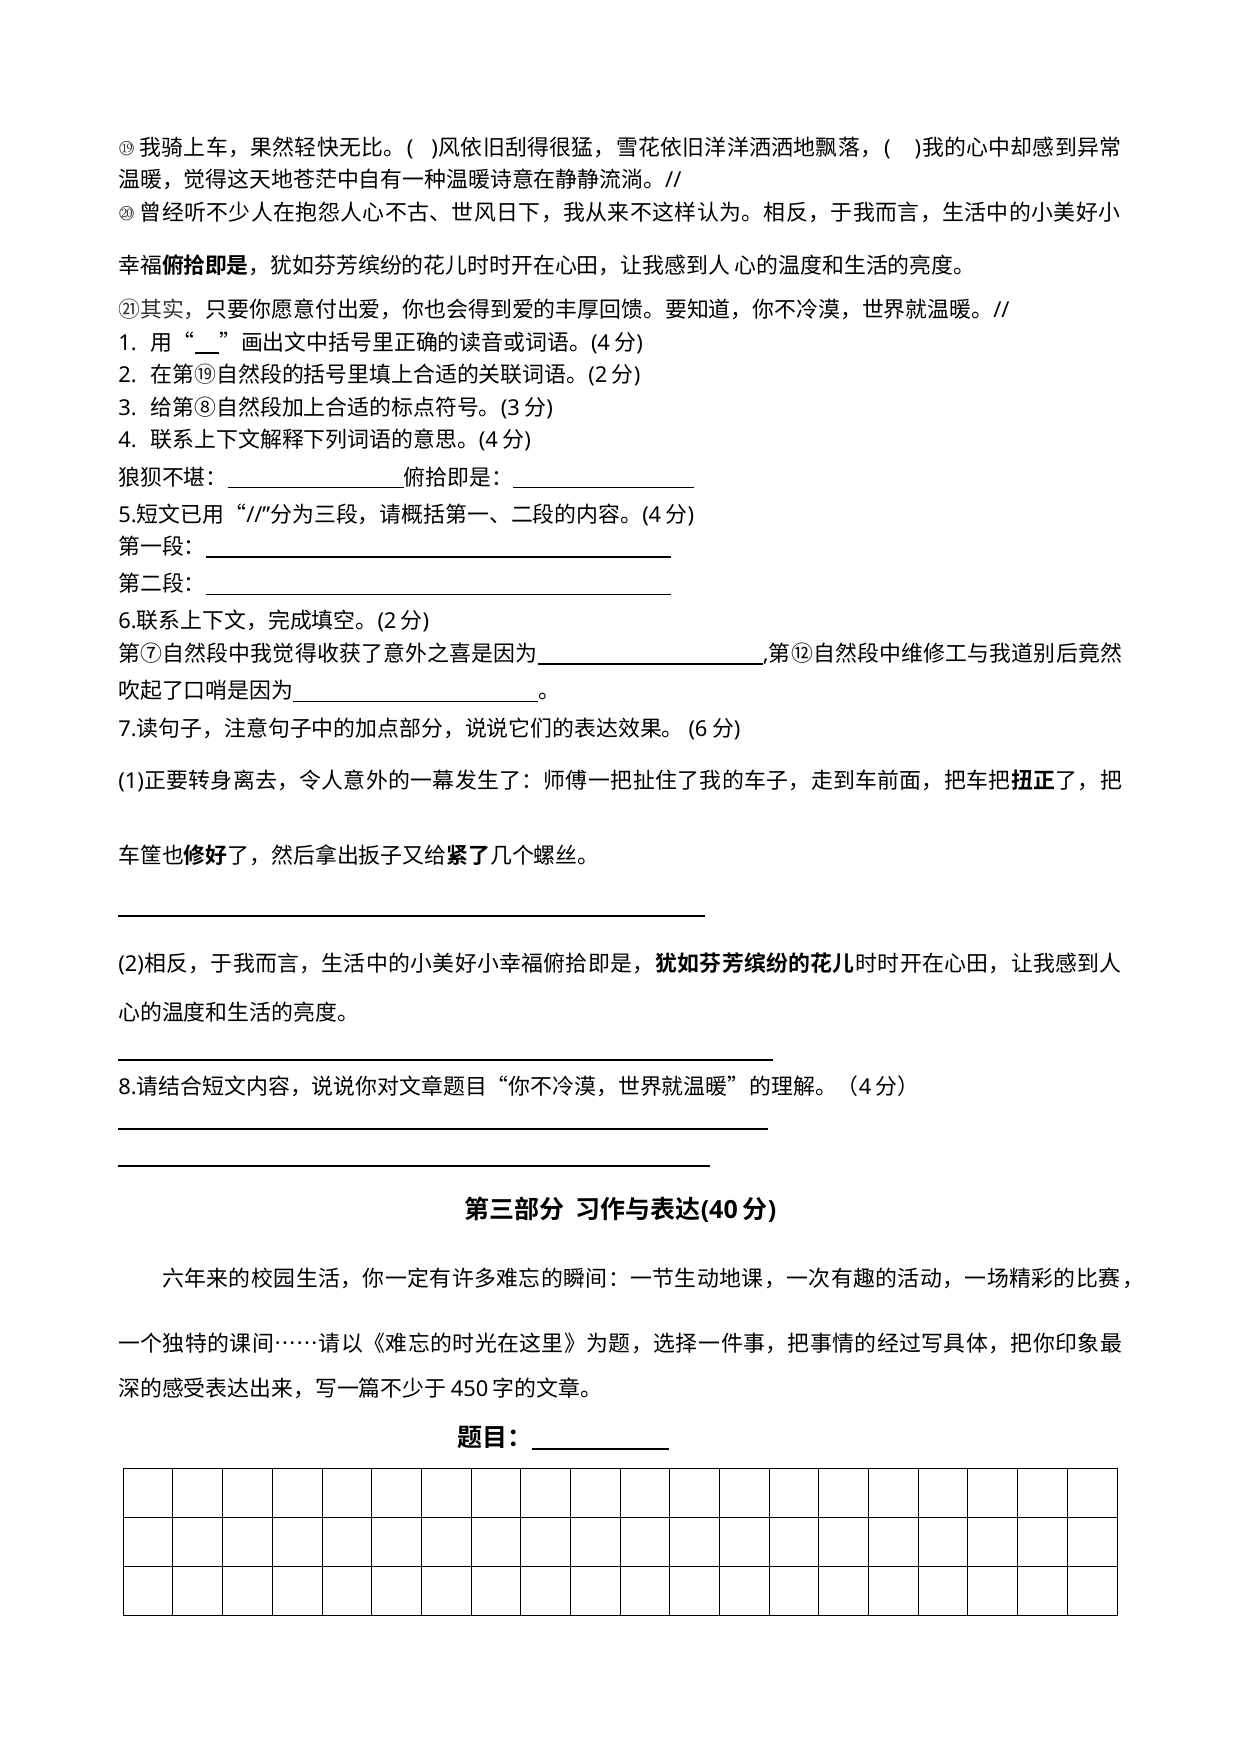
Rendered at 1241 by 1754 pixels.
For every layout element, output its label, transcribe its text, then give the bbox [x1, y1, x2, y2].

table_cell [670, 1567, 719, 1615]
list 在第⑲自然段的括号里填上合适的关联词语。(2分) [216, 357, 1122, 389]
table_cell [1018, 1518, 1067, 1566]
table_cell [472, 1567, 520, 1615]
table_cell [372, 1567, 421, 1615]
text 第三部分 习作与表达(40分) [118, 1175, 1122, 1240]
text 六年来的校园生活，你一定有许多难忘的瞬间：一节生动地课，一次有趣的活动，一场精彩的比赛，一个独特的课间……请以《难忘的时光在这里》为题，选择一件事，把事情的经过写具体，把你印象最深的感受表达出来，写一篇不少于450字的文章。 [118, 1240, 1122, 1403]
text 8.请结合短文内容，说说你对文章题目“你不冷漠，世界就温暖”的理解。（4分） [118, 1069, 1122, 1102]
text 第一段： [118, 529, 1122, 561]
text 狼狈不堪： 俯拾即是： [118, 459, 1122, 492]
text 7.读句子，注意句子中的加点部分，说说它们的表达效果。 (6分) [118, 710, 1122, 743]
table_cell [173, 1518, 222, 1566]
table_header [223, 1469, 272, 1517]
table_cell [323, 1567, 371, 1615]
table_header [521, 1469, 570, 1517]
table_header [571, 1469, 620, 1517]
table_cell [919, 1518, 967, 1566]
table_cell [223, 1518, 272, 1566]
list 联系上下文解释下列词语的意思。(4分) [118, 422, 1122, 454]
table_cell [571, 1567, 620, 1615]
table_cell [1068, 1567, 1117, 1615]
text 6.联系上下文，完成填空。(2分) [118, 603, 1122, 636]
table_cell [372, 1518, 421, 1566]
table_header [968, 1469, 1017, 1517]
table_header [770, 1469, 818, 1517]
table_header [173, 1469, 222, 1517]
table_cell [869, 1567, 918, 1615]
table_cell [869, 1518, 918, 1566]
table_cell [521, 1518, 570, 1566]
table_header [472, 1469, 520, 1517]
table_header [869, 1469, 918, 1517]
text ㉑其实，只要你愿意付出爱，你也会得到爱的丰厚回馈。要知道，你不冷漠，世界就温暖。// [206, 292, 1122, 324]
table_header [919, 1469, 967, 1517]
table_header [1068, 1469, 1117, 1517]
table_cell [422, 1518, 471, 1566]
table_cell [273, 1567, 322, 1615]
table_cell [173, 1567, 222, 1615]
table_cell [323, 1518, 371, 1566]
table_header [422, 1469, 471, 1517]
text (1)正要转身离去，令人意外的一幕发生了：师傅一把扯住了我的车子，走到车前面，把车把扭正了，把车筐也修好了，然后拿出扳子又给紧了几个螺丝。 [118, 743, 1122, 882]
table_header [1018, 1469, 1067, 1517]
table_cell [521, 1567, 570, 1615]
table_header [372, 1469, 421, 1517]
table_header [670, 1469, 719, 1517]
text 题目： [118, 1403, 1122, 1468]
table_cell [621, 1567, 669, 1615]
text ⑳曾经听不少人在抱怨人心不古、世风日下，我从来不这样认为。相反，于我而言，生活中的小美好小幸福俯拾即是，犹如芬芳缤纷的花儿时时开在心田，让我感到人 心的温度和生活的亮度。 [118, 194, 1122, 292]
text ⑲我骑上车，果然轻快无比。( )风依旧刮得很猛，雪花依旧洋洋洒洒地飘落，( )我的心中却感到异常温暖，觉得这天地苍茫中自有一种温暖诗意在静静流淌。// [118, 129, 1122, 194]
table_header [621, 1469, 669, 1517]
table_cell [571, 1518, 620, 1566]
table_cell [273, 1518, 322, 1566]
text 第二段： [118, 566, 1122, 598]
table_cell [1068, 1518, 1117, 1566]
table_cell [124, 1518, 172, 1566]
table_cell [770, 1567, 818, 1615]
table_cell [1018, 1567, 1067, 1615]
table_cell [968, 1518, 1017, 1566]
table_cell [223, 1567, 272, 1615]
table_cell [968, 1567, 1017, 1615]
list 给第⑧自然段加上合适的标点符号。(3分) [118, 389, 1122, 422]
table_cell [124, 1567, 172, 1615]
table_cell [422, 1567, 471, 1615]
table_cell [720, 1567, 769, 1615]
table_cell [720, 1518, 769, 1566]
table_header [124, 1469, 172, 1517]
list 用“ ”画出文中括号里正确的读音或词语。(4分) [118, 324, 1122, 357]
table_header [273, 1469, 322, 1517]
table_cell [621, 1518, 669, 1566]
table_cell [819, 1567, 868, 1615]
table_header [819, 1469, 868, 1517]
text (2)相反，于我而言，生活中的小美好小幸福俯拾即是，犹如芬芳缤纷的花儿时时开在心田，让我感到人心的温度和生活的亮度。 [118, 925, 1122, 1027]
text 第⑦自然段中我觉得收获了意外之喜是因为 ,第⑫自然段中维修工与我道别后竟然吹起了口哨是因为 。 [118, 636, 1122, 706]
table_cell [670, 1518, 719, 1566]
table_header [323, 1469, 371, 1517]
table_cell [770, 1518, 818, 1566]
table_cell [819, 1518, 868, 1566]
text 5.短文已用“//”分为三段，请概括第一、二段的内容。(4分) [118, 496, 1122, 529]
table_cell [472, 1518, 520, 1566]
table_header [720, 1469, 769, 1517]
table_cell [919, 1567, 967, 1615]
